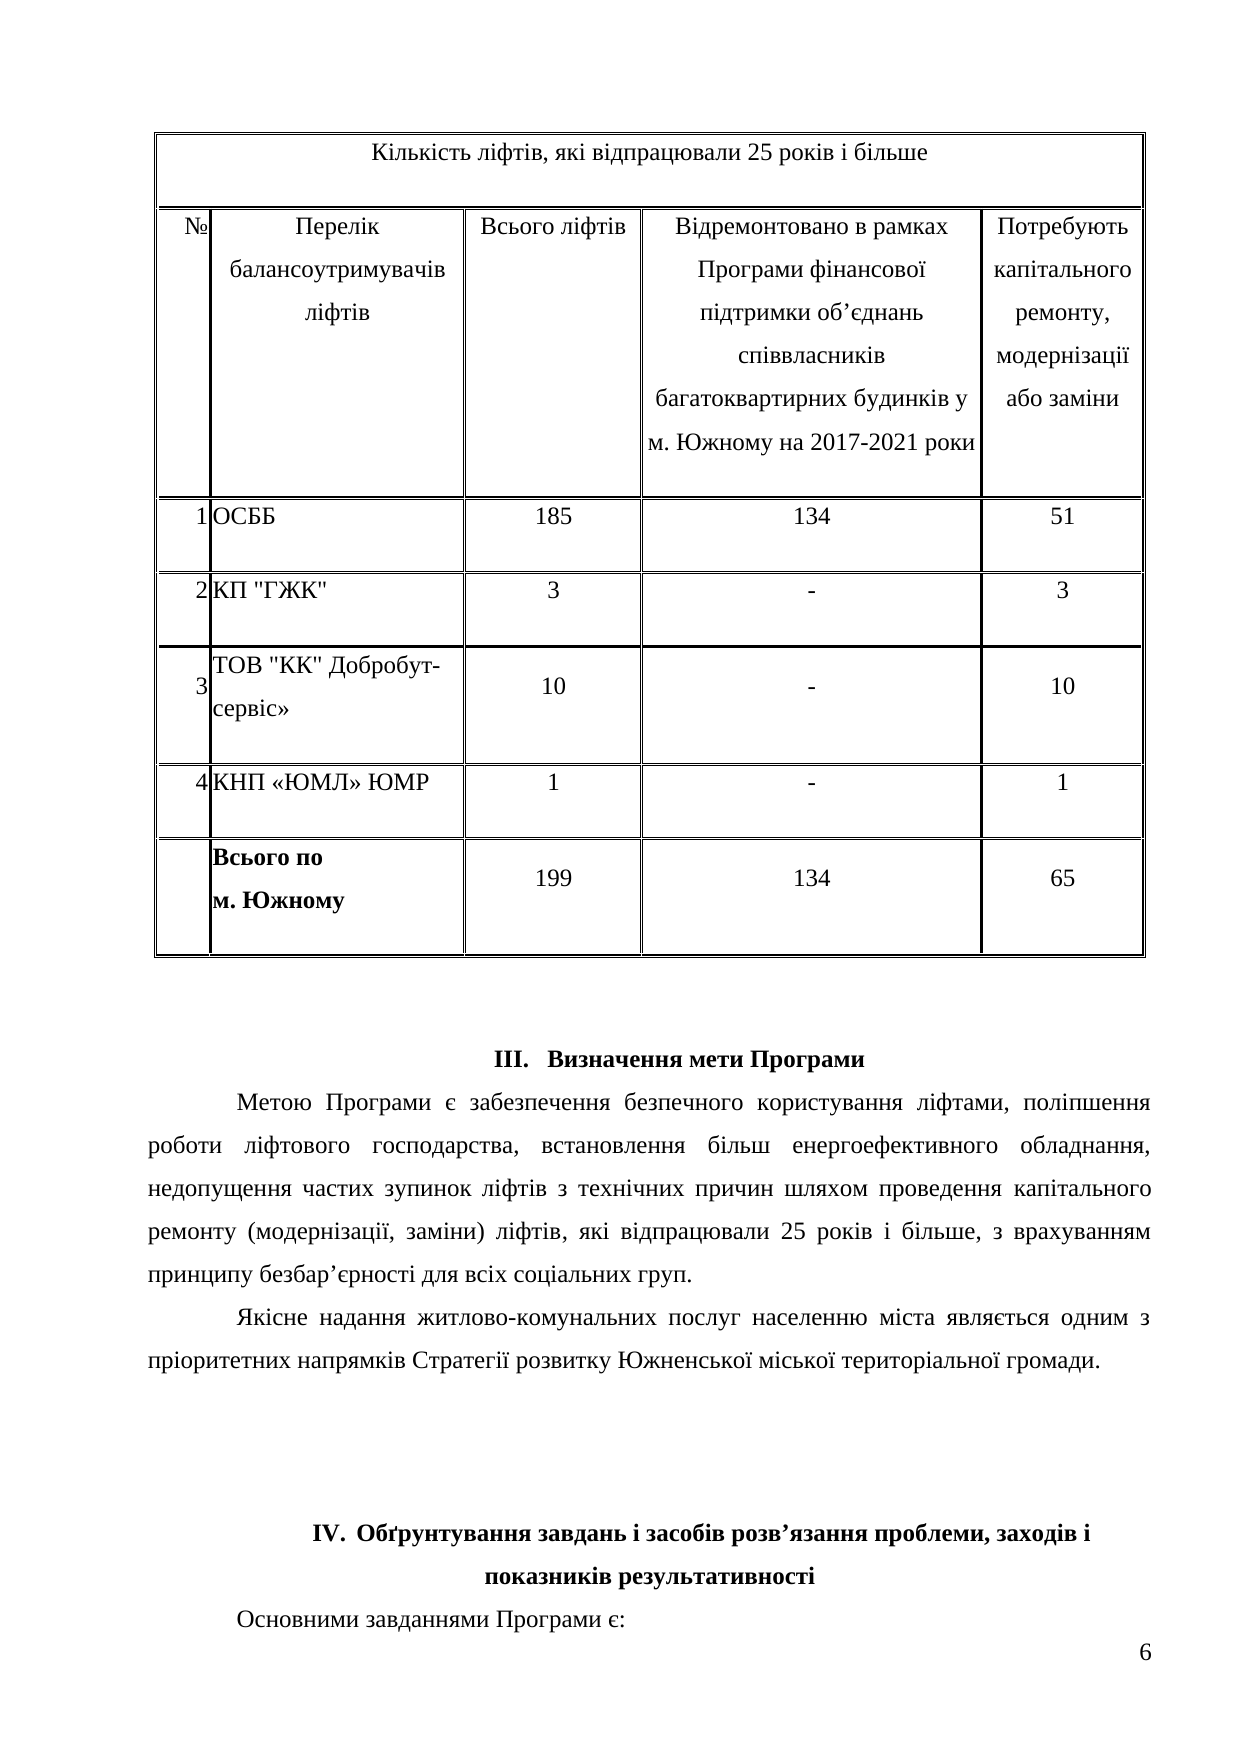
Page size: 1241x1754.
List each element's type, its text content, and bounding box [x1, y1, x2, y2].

table_header Кількість ліфтів, які відпрацювали 25 років і більше [157, 135, 1142, 206]
list Визначення мети Програми [207, 1044, 1152, 1072]
table_cell ОСББ [212, 500, 463, 571]
table_cell 199 [465, 840, 642, 954]
table_cell Потребують капітального ремонту, модернізації або заміни [983, 206, 1143, 496]
table_cell 1 [466, 766, 640, 837]
table_cell Перелік балансоутримувачів ліфтів [212, 210, 463, 496]
table_cell Всього по м. Южному [210, 840, 464, 954]
table_cell ТОВ "КК" Добробут-сервіс» [212, 648, 463, 762]
table_cell - [643, 766, 980, 837]
table_cell 1 [157, 496, 209, 571]
table_cell [155, 837, 210, 954]
table_cell КП "ГЖК" [212, 574, 463, 645]
table_cell 2 [155, 571, 210, 645]
table_cell 3 [466, 574, 640, 645]
table_cell 10 [983, 645, 1142, 762]
table_cell Всього ліфтів [466, 210, 640, 496]
table_cell - [643, 574, 980, 645]
table_cell № [157, 206, 209, 496]
table_cell 134 [642, 840, 981, 954]
text IV. Обґрунтування завдань і засобів розв’язання проблеми, заходів і показників результативності [148, 1518, 1152, 1590]
table_cell 4 [157, 763, 209, 837]
text Якісне надання житлово-комунальних послуг населенню міста являється одним з пріоритетних напрямків Стратегії розвитку Южненської міської територіальної громади. [148, 1302, 1152, 1374]
table_cell КНП «ЮМЛ» ЮМР [212, 766, 463, 837]
table_cell 10 [466, 648, 640, 762]
table_cell - [643, 648, 980, 762]
table_cell Відремонтовано в рамках Програми фінансової підтримки об’єднань співвласників багатоквартирних будинків у м. Южному на 2017-2021 роки [643, 210, 980, 496]
text Метою Програми є забезпечення безпечного користування ліфтами, поліпшення роботи ліфтового господарства, встановлення більш енергоефективного обладнання, недопущення частих зупинок ліфтів з технічних причин шляхом проведення капітального ремонту (модернізації, заміни) ліфтів, які відпрацювали 25 років і більше, з врахуванням принципу безбар’єрності для всіх соціальних груп. [148, 1087, 1152, 1288]
table_cell 1 [983, 763, 1143, 837]
table_cell 185 [466, 500, 640, 571]
table_cell 3 [157, 645, 209, 762]
table_cell 134 [643, 500, 980, 571]
text Основними завданнями Програми є: [148, 1604, 1152, 1633]
table_cell 3 [981, 571, 1144, 645]
table_cell 51 [983, 496, 1143, 571]
table_cell 65 [981, 837, 1144, 954]
